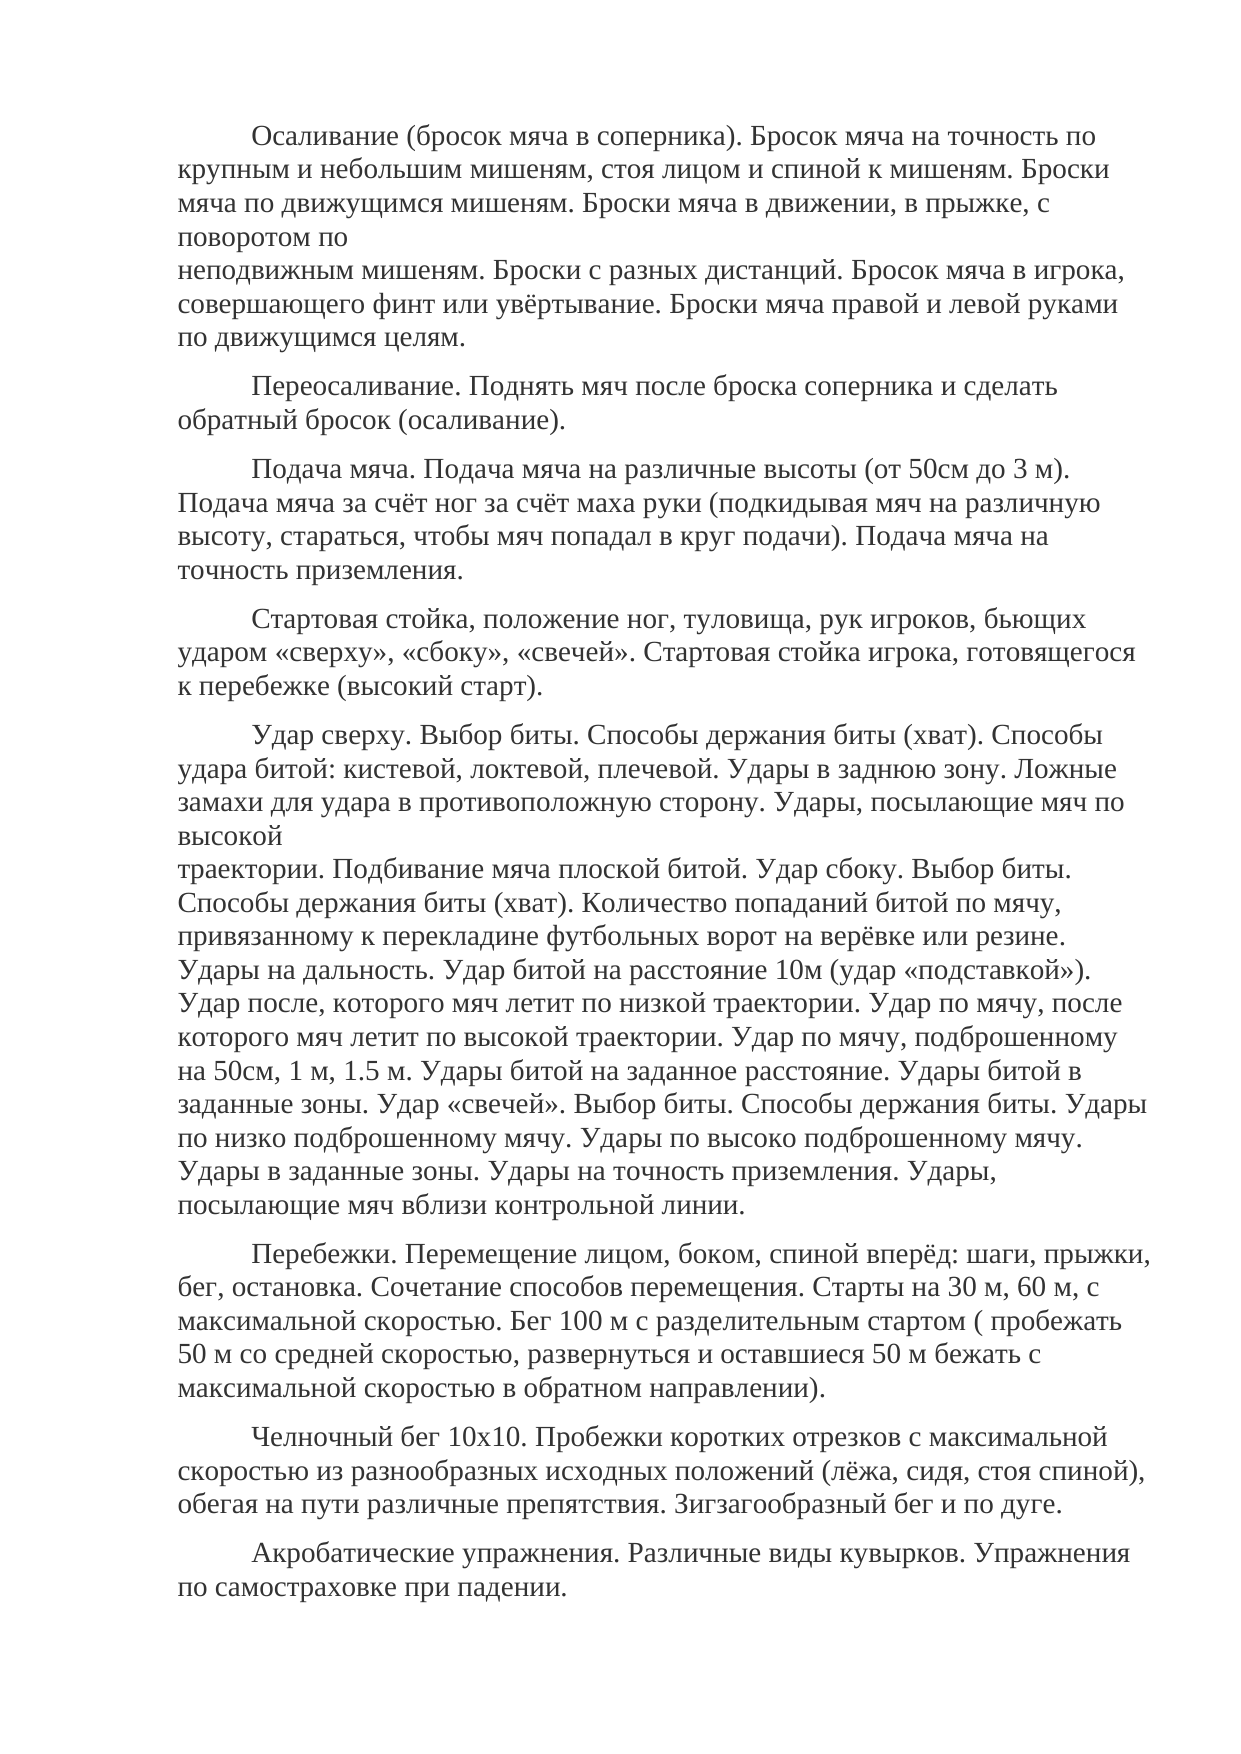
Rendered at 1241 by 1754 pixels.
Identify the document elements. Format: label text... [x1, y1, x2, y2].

text Акробатические упражнения. Различные виды кувырков. Упражнения по самостраховке при падении. [177, 1536, 1152, 1603]
text Осаливание (бросок мяча в соперника). Бросок мяча на точность по крупным и небольшим мишеням, стоя лицом и спиной к мишеням. Броски мяча по движущимся мишеням. Броски мяча в движении, в прыжке, с поворотом по неподвижным мишеням. Броски с разных дистанций. Бросок мяча в игрока, совершающего финт или увёртывание. Броски мяча правой и левой руками по движущимся целям. [177, 118, 1152, 353]
text Подача мяча. Подача мяча на различные высоты (от 50см до 3 м). Подача мяча за счёт ног за счёт маха руки (подкидывая мяч на различную высоту, стараться, чтобы мяч попадал в круг подачи). Подача мяча на точность приземления. [177, 451, 1152, 585]
text Переосаливание. Поднять мяч после броска соперника и сделать обратный бросок (осаливание). [177, 368, 1152, 436]
text Стартовая стойка, положение ног, туловища, рук игроков, бьющих ударом «сверху», «сбоку», «свечей». Стартовая стойка игрока, готовящегося к перебежке (высокий старт). [177, 601, 1152, 702]
text Челночный бег 10x10. Пробежки коротких отрезков с максимальной скоростью из разнообразных исходных положений (лёжа, сидя, стоя спиной), обегая на пути различные препятствия. Зигзагообразный бег и по дуге. [177, 1419, 1152, 1520]
text Перебежки. Перемещение лицом, боком, спиной вперёд: шаги, прыжки, бег, остановка. Сочетание способов перемещения. Старты на 30 м, 60 м, с максимальной скоростью. Бег 100 м с разделительным стартом ( пробежать 50 м со средней скоростью, развернуться и оставшиеся 50 м бежать с максимальной скоростью в обратном направлении). [177, 1236, 1152, 1404]
text Удар сверху. Выбор биты. Способы держания биты (хват). Способы удара битой: кистевой, локтевой, плечевой. Удары в заднюю зону. Ложные замахи для удара в противоположную сторону. Удары, посылающие мяч по высокой траектории. Подбивание мяча плоской битой. Удар сбоку. Выбор биты. Способы держания биты (хват). Количество попаданий битой по мячу, привязанному к перекладине футбольных ворот на верёвке или резине. Удары на дальность. Удар битой на расстояние 10м (удар «подставкой»). Удар после, которого мяч летит по низкой траектории. Удар по мячу, после которого мяч летит по высокой траектории. Удар по мячу, подброшенному на 50см, 1 м, 1.5 м. Удары битой на заданное расстояние. Удары битой в заданные зоны. Удар «свечей». Выбор биты. Способы держания биты. Удары по низко подброшенному мячу. Удары по высоко подброшенному мячу. Удары в заданные зоны. Удары на точность приземления. Удары, посылающие мяч вблизи контрольной линии. [177, 717, 1152, 1220]
